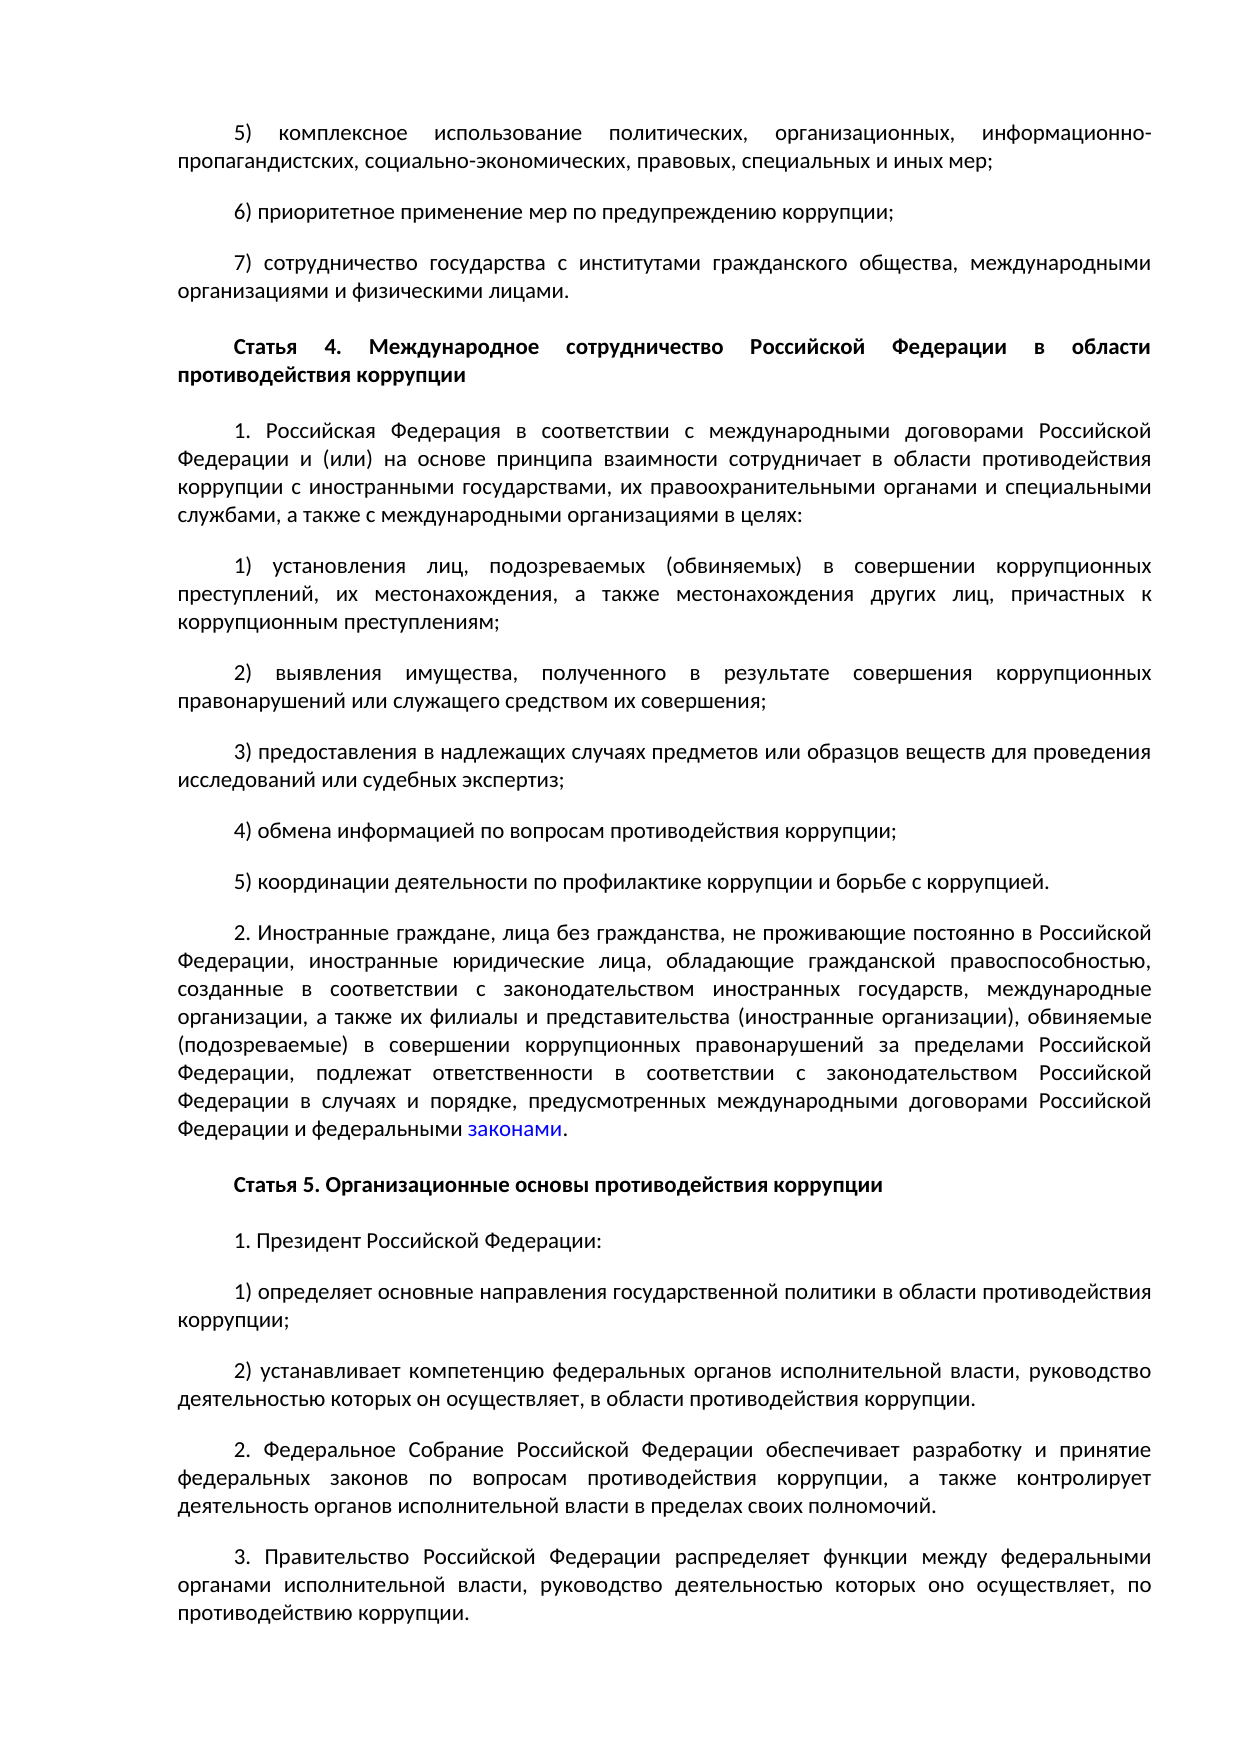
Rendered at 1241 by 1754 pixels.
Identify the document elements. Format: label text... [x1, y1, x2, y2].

text 2) выявления имущества, полученного в результате совершения коррупционных правонарушений или служащего средством их совершения; [177, 658, 1152, 714]
text 3) предоставления в надлежащих случаях предметов или образцов веществ для проведения исследований или судебных экспертиз; [177, 737, 1152, 793]
title Статья 4. Международное сотрудничество Российской Федерации в области противодействия коррупции [177, 332, 1152, 388]
text 5) комплексное использование политических, организационных, информационно-пропагандистских, социально-экономических, правовых, специальных и иных мер; [177, 118, 1152, 174]
text 6) приоритетное применение мер по предупреждению коррупции; [177, 197, 1152, 225]
text 3. Правительство Российской Федерации распределяет функции между федеральными органами исполнительной власти, руководство деятельностью которых оно осуществляет, по противодействию коррупции. [177, 1542, 1152, 1626]
text 5) координации деятельности по профилактике коррупции и борьбе с коррупцией. [177, 867, 1152, 895]
text 4) обмена информацией по вопросам противодействия коррупции; [177, 816, 1152, 844]
text 1) установления лиц, подозреваемых (обвиняемых) в совершении коррупционных преступлений, их местонахождения, а также местонахождения других лиц, причастных к коррупционным преступлениям; [177, 551, 1152, 635]
text 2) устанавливает компетенцию федеральных органов исполнительной власти, руководство деятельностью которых он осуществляет, в области противодействия коррупции. [177, 1356, 1152, 1412]
text 7) сотрудничество государства с институтами гражданского общества, международными организациями и физическими лицами. [177, 248, 1152, 304]
text 1. Российская Федерация в соответствии с международными договорами Российской Федерации и (или) на основе принципа взаимности сотрудничает в области противодействия коррупции с иностранными государствами, их правоохранительными органами и специальными службами, а также с международными организациями в целях: [177, 416, 1152, 528]
text 1) определяет основные направления государственной политики в области противодействия коррупции; [177, 1277, 1152, 1333]
text 1. Президент Российской Федерации: [177, 1226, 1152, 1254]
title Статья 5. Организационные основы противодействия коррупции [177, 1170, 1152, 1198]
text 2. Федеральное Собрание Российской Федерации обеспечивает разработку и принятие федеральных законов по вопросам противодействия коррупции, а также контролирует деятельность органов исполнительной власти в пределах своих полномочий. [177, 1435, 1152, 1519]
text 2. Иностранные граждане, лица без гражданства, не проживающие постоянно в Российской Федерации, иностранные юридические лица, обладающие гражданской правоспособностью, созданные в соответствии с законодательством иностранных государств, международные организации, а также их филиалы и представительства (иностранные организации), обвиняемые (подозреваемые) в совершении коррупционных правонарушений за пределами Российской Федерации, подлежат ответственности в соответствии с законодательством Российской Федерации в случаях и порядке, предусмотренных международными договорами Российской Федерации и федеральными законами. [177, 918, 1152, 1142]
